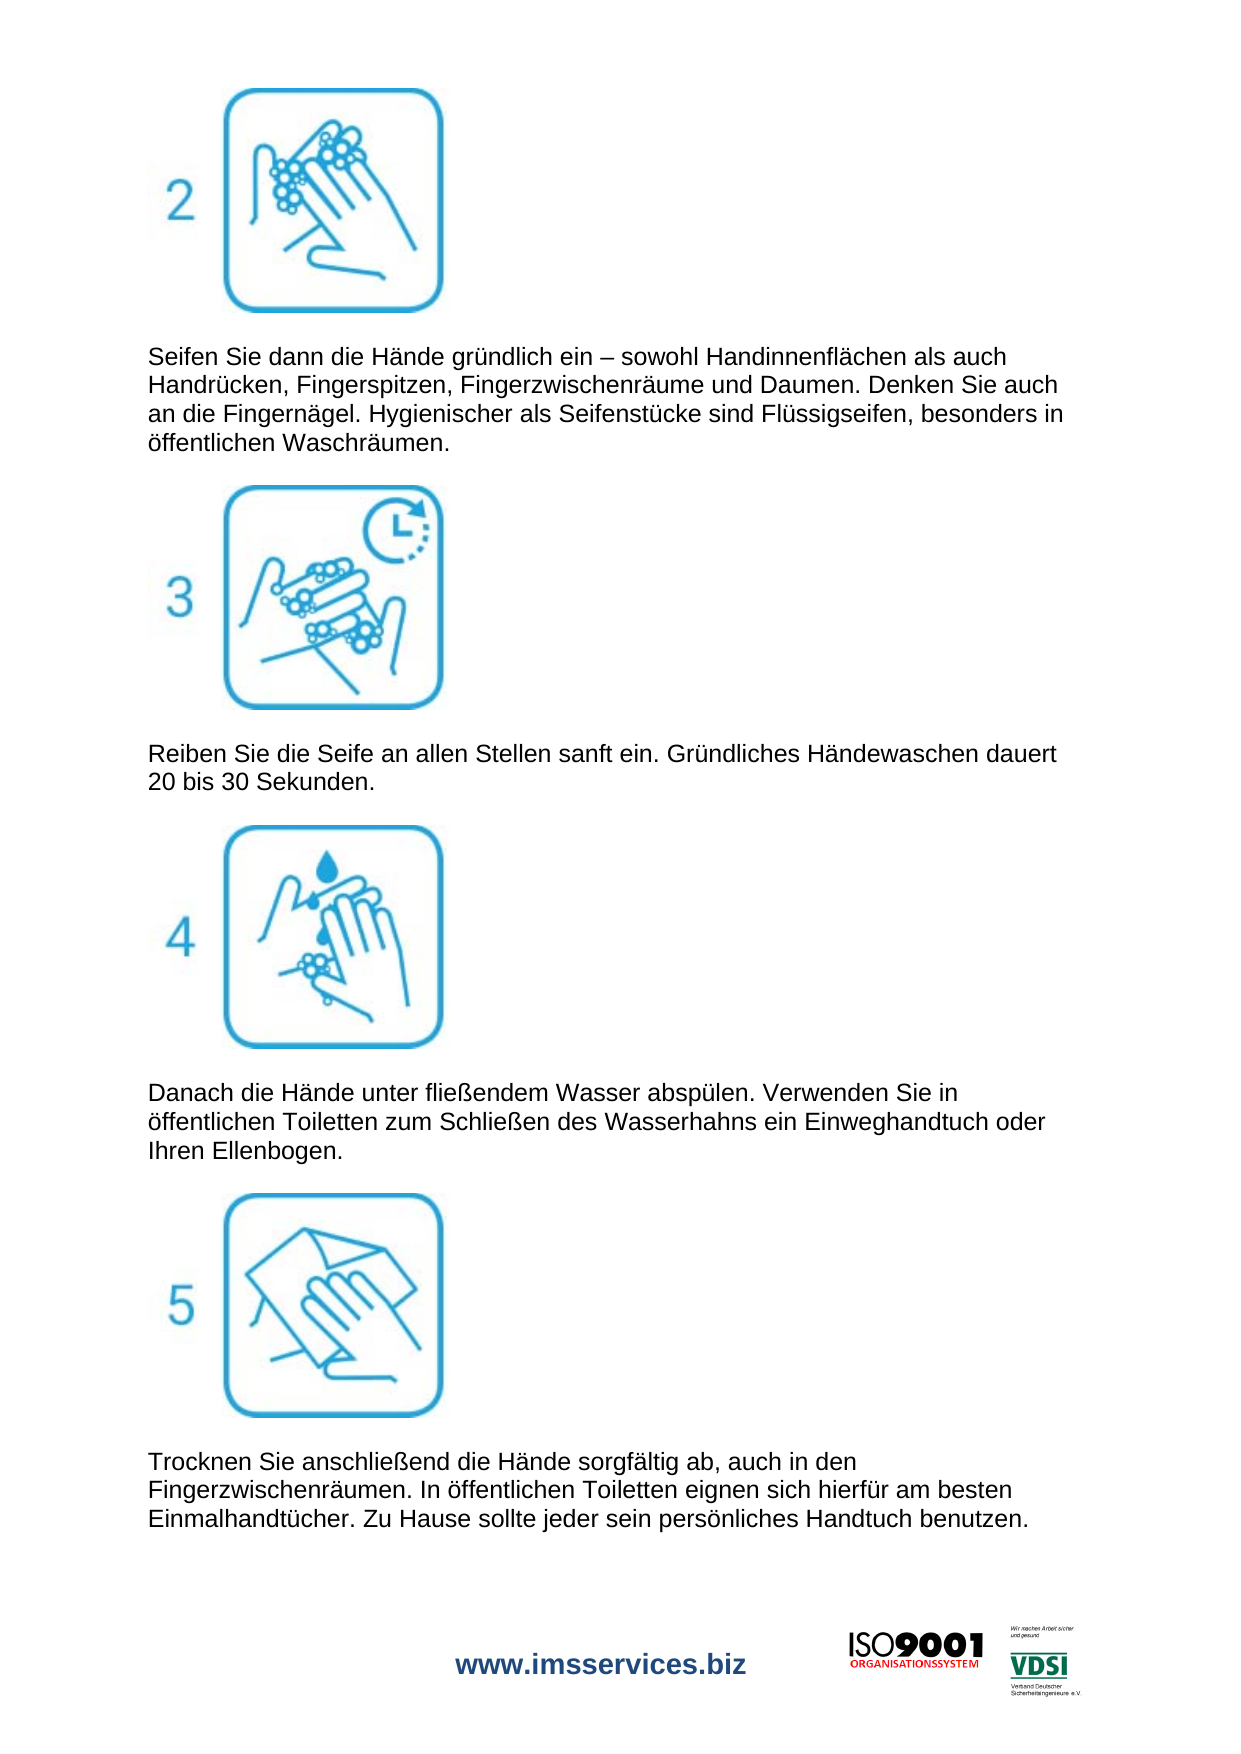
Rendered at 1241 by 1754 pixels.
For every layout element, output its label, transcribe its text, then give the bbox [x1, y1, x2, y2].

picture [147, 485, 461, 710]
picture [147, 825, 461, 1049]
picture [840, 1624, 991, 1674]
picture [147, 88, 461, 313]
picture [1007, 1623, 1085, 1700]
text Trocknen Sie anschließend die Hände sorgfältig ab, auch in den Fingerzwischenräumen. In öffentlichen Toiletten eignen sich hierfür am besten Einmalhandtücher. Zu Hause sollte jeder sein persönliches Handtuch benutzen. [148, 1447, 1093, 1533]
picture [147, 1193, 461, 1418]
text Seifen Sie dann die Hände gründlich ein – sowohl Handinnenflächen als auch Handrücken, Fingerspitzen, Fingerzwischenräume und Daumen. Denken Sie auch an die Fingernägel. Hygienischer als Seifenstücke sind Flüssigseifen, besonders in öffentlichen Waschräumen. [148, 342, 1093, 457]
text Danach die Hände unter fließendem Wasser abspülen. Verwenden Sie in öffentlichen Toiletten zum Schließen des Wasserhahns ein Einweghandtuch oder Ihren Ellenbogen. [148, 1078, 1093, 1164]
text Reiben Sie die Seife an allen Stellen sanft ein. Gründliches Händewaschen dauert 20 bis 30 Sekunden. [148, 739, 1093, 796]
